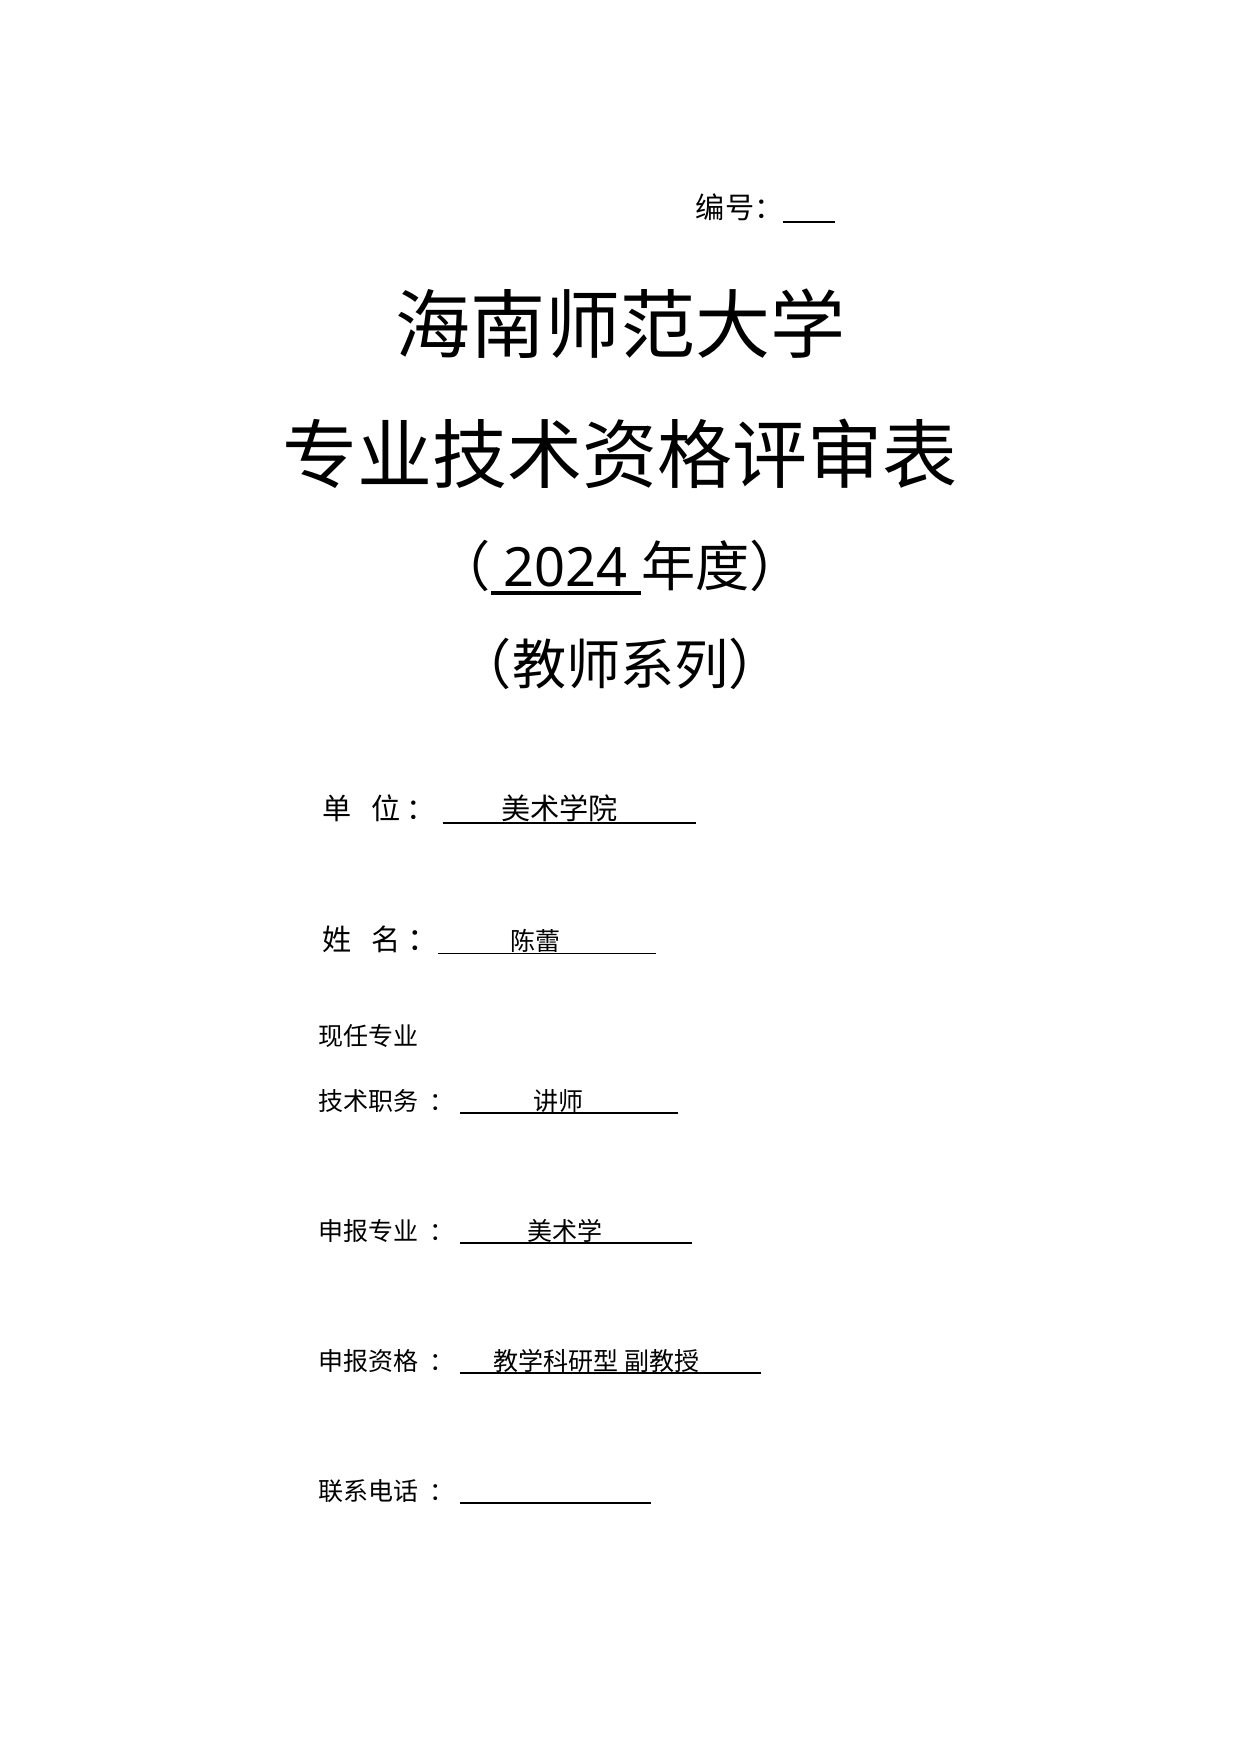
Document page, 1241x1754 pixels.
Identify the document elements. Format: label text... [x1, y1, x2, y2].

text （教师系列） [118, 612, 1122, 709]
text 专业技术资格评审表 [118, 384, 1122, 514]
text （ 2024 年度） [118, 514, 1122, 612]
text 申报专业 ： 美术学 [118, 1197, 1122, 1262]
text 技术职务 ： 讲师 [118, 1067, 1122, 1132]
text 编号： [118, 173, 1122, 238]
text 申报资格 ： 教学科研型 副教授 [118, 1327, 1122, 1392]
text 海南师范大学 [118, 254, 1122, 384]
text 联系电话 ： [118, 1457, 1122, 1522]
text 现任专业 [118, 1002, 1122, 1067]
text 单 位 ： 美术学院 [118, 774, 1122, 839]
text 姓 名 ： 陈蕾 [118, 904, 1122, 969]
